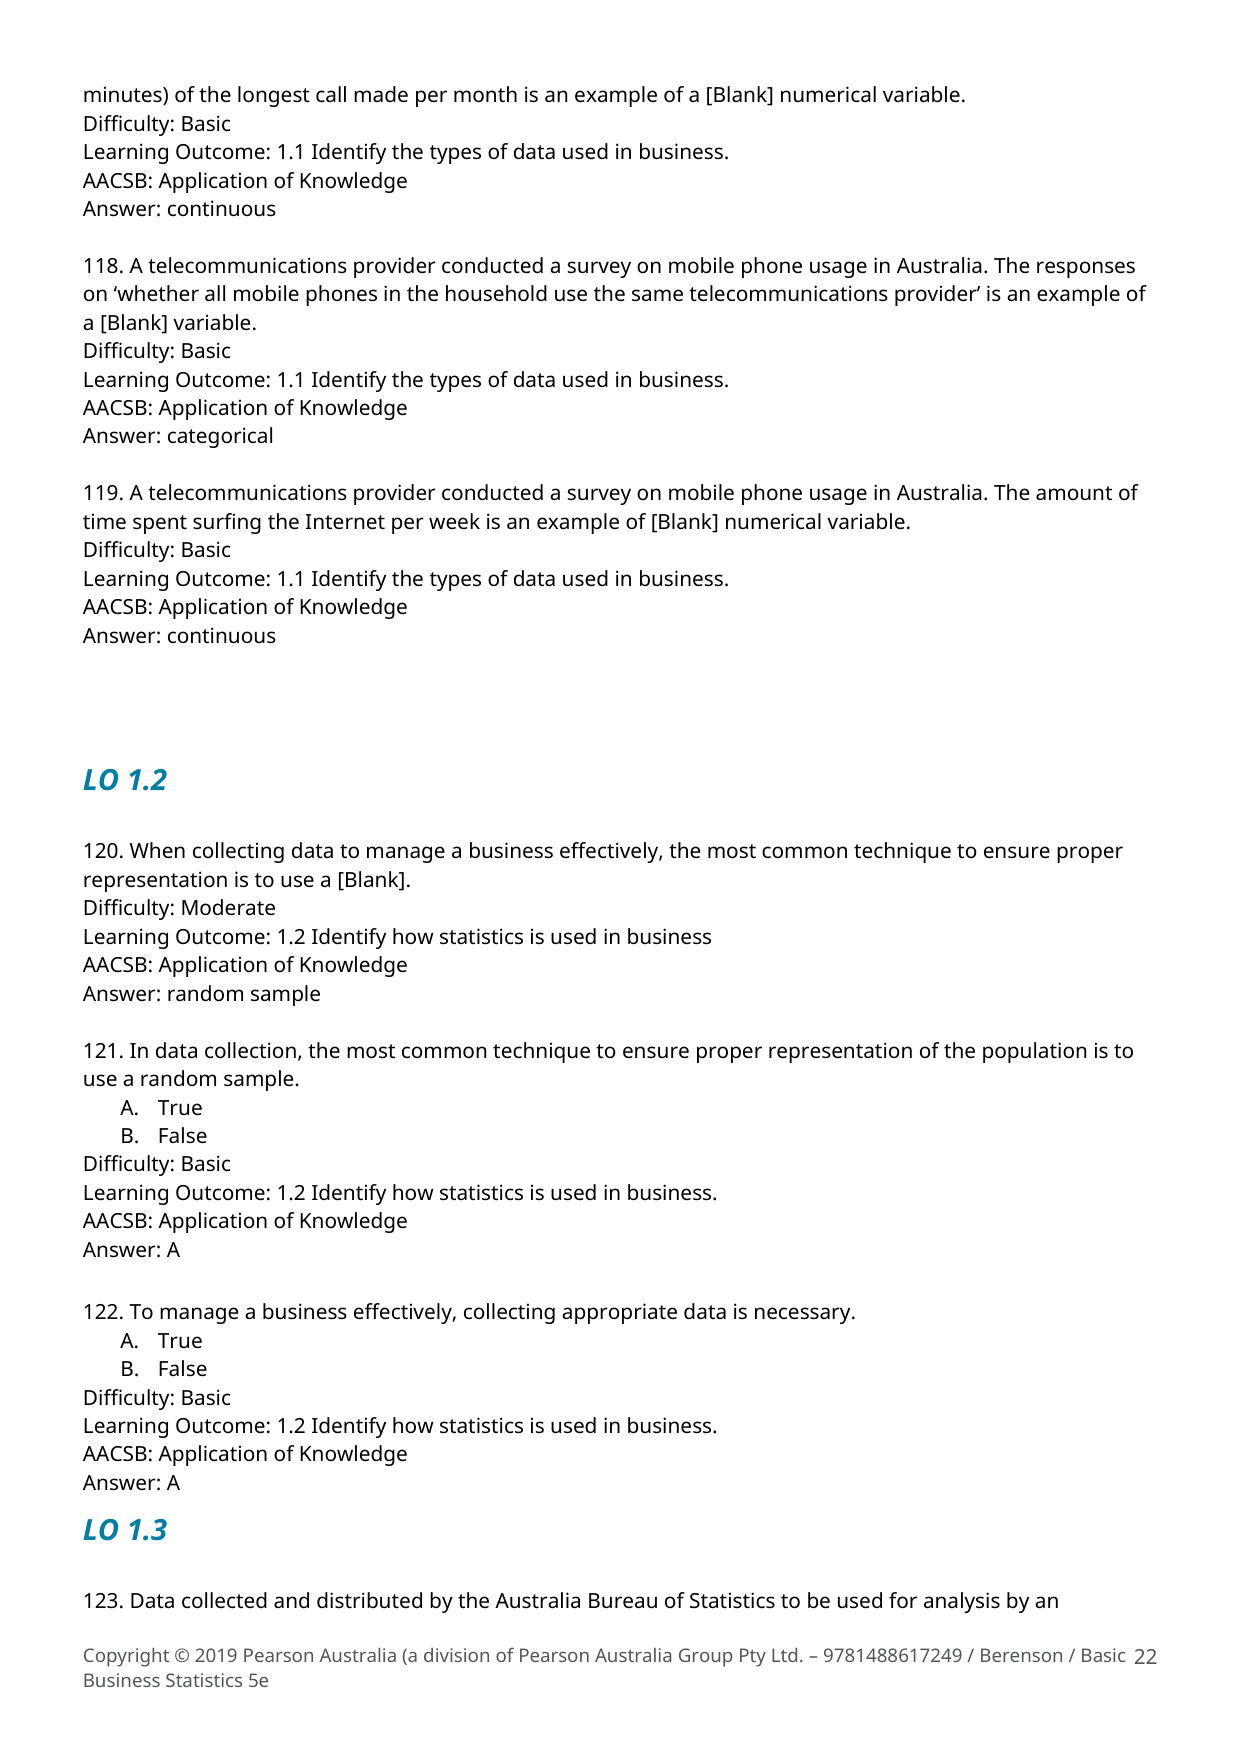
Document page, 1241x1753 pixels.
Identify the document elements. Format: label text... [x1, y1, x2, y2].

list Answer: continuous [83, 621, 1157, 649]
text AACSB: Application of Knowledge [83, 950, 1157, 979]
text 119. A telecommunications provider conducted a survey on mobile phone usage in Australia. The amount of time spent surfing the Internet per week is an example of [Blank] numerical variable. [83, 478, 1157, 535]
text Difficulty: Basic [83, 336, 1157, 365]
list True [120, 1093, 1157, 1121]
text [83, 80, 1157, 109]
list False [120, 1354, 1157, 1383]
text Learning Outcome: 1.1 Identify the types of data used in business. [83, 137, 1157, 166]
text Answer: A [83, 1468, 1157, 1496]
text Answer: categorical [83, 422, 1157, 450]
text AACSB: Application of Knowledge [83, 166, 1157, 194]
text AACSB: Application of Knowledge [83, 1206, 1157, 1235]
text Difficulty: Basic [83, 109, 1157, 137]
text AACSB: Application of Knowledge [83, 393, 1157, 422]
text Difficulty: Basic [83, 1383, 1157, 1411]
text 120. When collecting data to manage a business effectively, the most common technique to ensure proper representation is to use a [Blank]. [83, 837, 1157, 893]
text Learning Outcome: 1.2 Identify how statistics is used in business. [83, 1178, 1157, 1206]
subtitle LO 1.3 [83, 1509, 1157, 1548]
text Difficulty: Basic [83, 1149, 1157, 1178]
text Learning Outcome: 1.1 Identify the types of data used in business. [83, 564, 1157, 592]
list False [120, 1121, 1157, 1149]
text Learning Outcome: 1.1 Identify the types of data used in business. [83, 365, 1157, 393]
text Answer: A [83, 1235, 1157, 1263]
text Learning Outcome: 1.2 Identify how statistics is used in business [83, 922, 1157, 950]
text Answer: random sample [83, 979, 1157, 1007]
text AACSB: Application of Knowledge [83, 592, 1157, 621]
subtitle LO 1.2 [83, 759, 1157, 799]
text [83, 1586, 1157, 1614]
text 122. To manage a business effectively, collecting appropriate data is necessary. [83, 1297, 1157, 1326]
text Learning Outcome: 1.2 Identify how statistics is used in business. [83, 1411, 1157, 1439]
text Answer: continuous [83, 194, 1157, 223]
text Difficulty: Moderate [83, 893, 1157, 922]
text AACSB: Application of Knowledge [83, 1439, 1157, 1468]
text 118. A telecommunications provider conducted a survey on mobile phone usage in Australia. The responses on ‘whether all mobile phones in the household use the same telecommunications provider’ is an example of a [Blank] variable. [83, 251, 1157, 336]
text Difficulty: Basic [83, 535, 1157, 564]
text 121. In data collection, the most common technique to ensure proper representation of the population is to use a random sample. [83, 1036, 1157, 1093]
list True [120, 1326, 1157, 1354]
